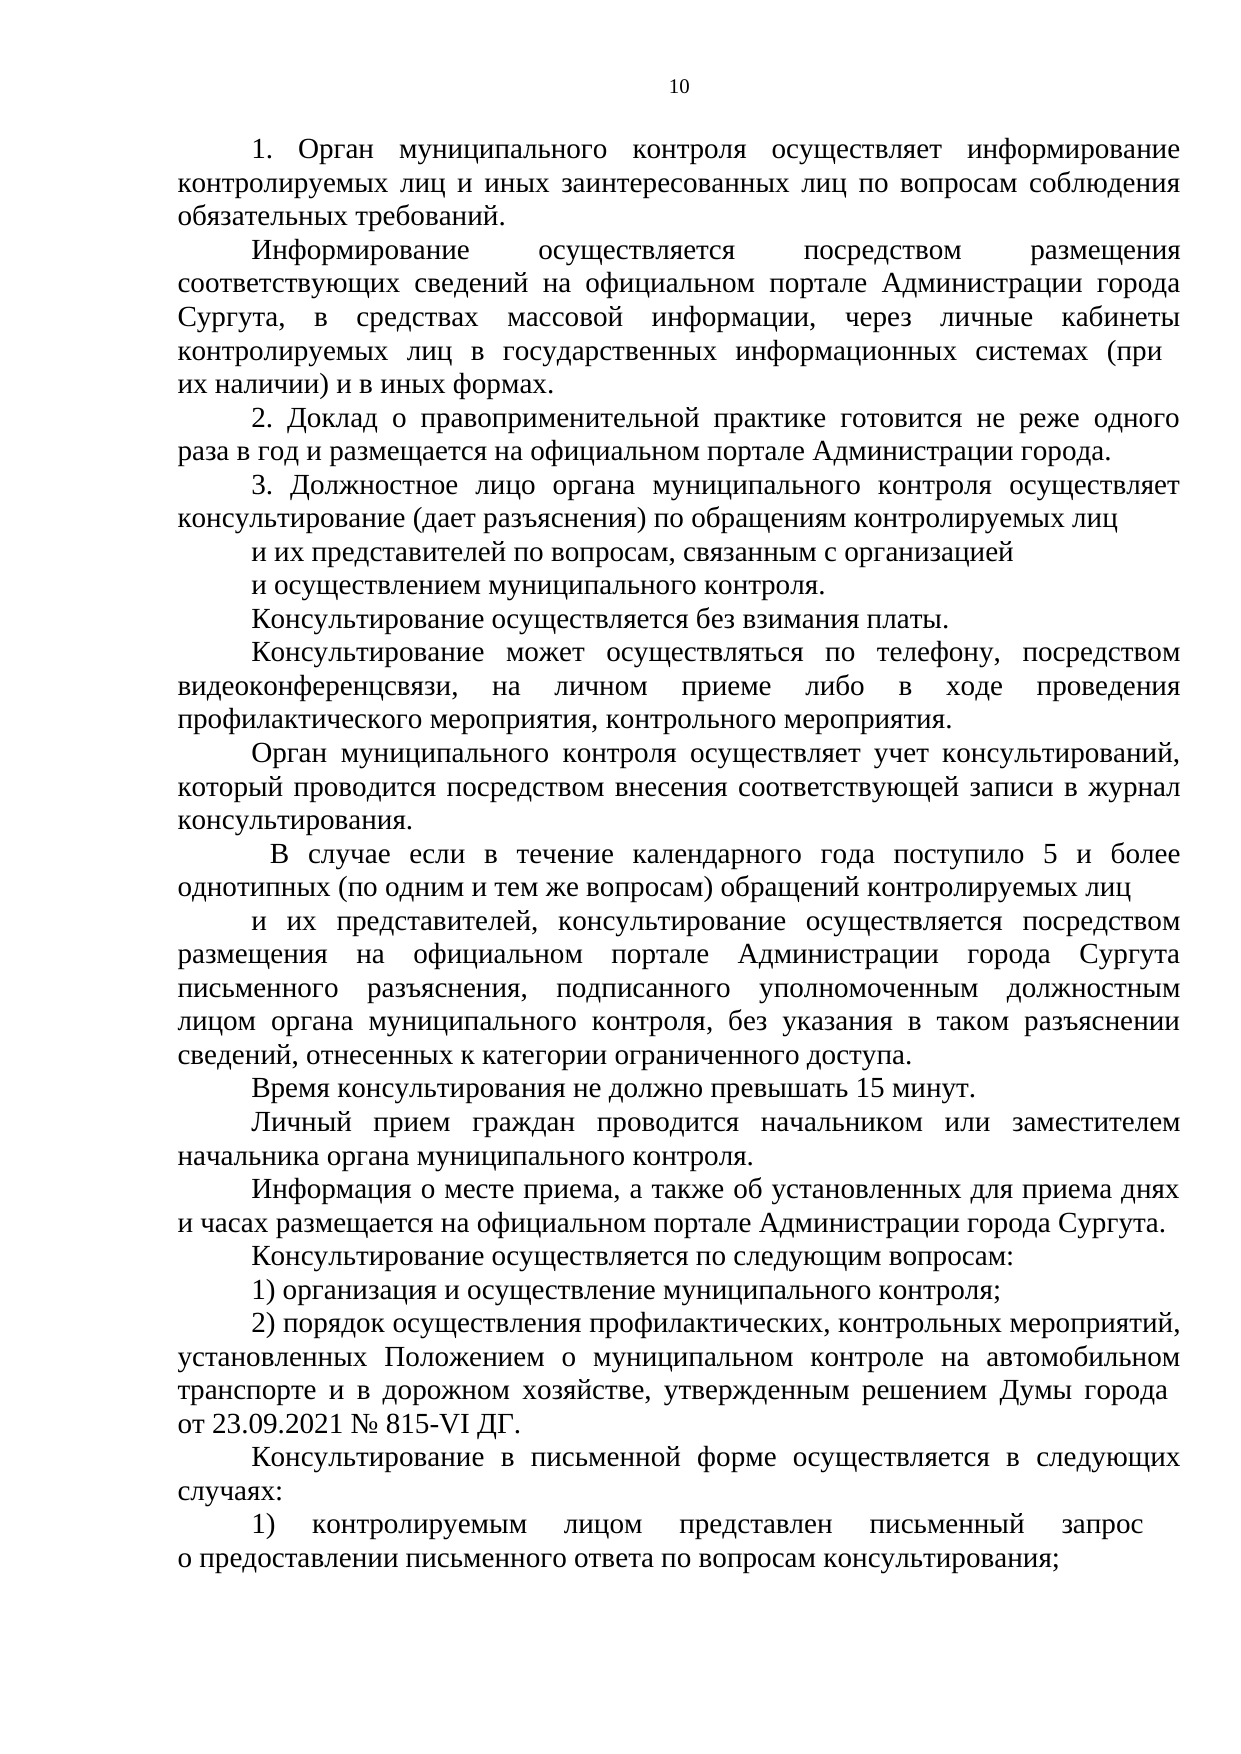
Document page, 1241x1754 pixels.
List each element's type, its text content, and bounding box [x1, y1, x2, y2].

text 1) контролируемым лицом представлен письменный запрос о предоставлении письменного ответа по вопросам консультирования; [177, 1507, 1181, 1574]
text Время консультирования не должно превышать 15 минут. [177, 1071, 1181, 1104]
text и их представителей, консультирование осуществляется посредством размещения на официальном портале Администрации города Сургута письменного разъяснения, подписанного уполномоченным должностным лицом органа муниципального контроля, без указания в таком разъяснении сведений, отнесенных к категории ограниченного доступа. [177, 903, 1181, 1071]
text и их представителей по вопросам, связанным с организацией [177, 534, 1181, 567]
text Орган муниципального контроля осуществляет учет консультирований, который проводится посредством внесения соответствующей записи в журнал консультирования. [177, 735, 1181, 836]
text Консультирование в письменной форме осуществляется в следующих случаях: [177, 1439, 1181, 1507]
text Консультирование осуществляется по следующим вопросам: [177, 1238, 1181, 1272]
text В случае если в течение календарного года поступило 5 и более однотипных (по одним и тем же вопросам) обращений контролируемых лиц [177, 836, 1181, 903]
text Информирование осуществляется посредством размещения соответствующих сведений на официальном портале Администрации города Сургута, в средствах массовой информации, через личные кабинеты контролируемых лиц в государственных информационных системах (при их наличии) и в иных формах. [177, 232, 1181, 400]
text 2. Доклад о правоприменительной практике готовится не реже одного раза в год и размещается на официальном портале Администрации города. [177, 400, 1181, 467]
text Личный прием граждан проводится начальником или заместителем начальника органа муниципального контроля. [177, 1104, 1181, 1171]
text 3. Должностное лицо органа муниципального контроля осуществляет консультирование (дает разъяснения) по обращениям контролируемых лиц [177, 467, 1181, 534]
text и осуществлением муниципального контроля. [177, 567, 1181, 601]
text 1) организация и осуществление муниципального контроля; [177, 1272, 1181, 1305]
text Консультирование осуществляется без взимания платы. [177, 601, 1181, 634]
text 1. Орган муниципального контроля осуществляет информирование контролируемых лиц и иных заинтересованных лиц по вопросам соблюдения обязательных требований. [177, 131, 1181, 232]
text 2) порядок осуществления профилактических, контрольных мероприятий, установленных Положением о муниципальном контроле на автомобильном транспорте и в дорожном хозяйстве, утвержденным решением Думы города от 23.09.2021 № 815-VI ДГ. [177, 1305, 1181, 1439]
text Консультирование может осуществляться по телефону, посредством видеоконференцсвязи, на личном приеме либо в ходе проведения профилактического мероприятия, контрольного мероприятия. [177, 634, 1181, 735]
text Информация о месте приема, а также об установленных для приема днях и часах размещается на официальном портале Администрации города Сургута. [177, 1171, 1181, 1238]
